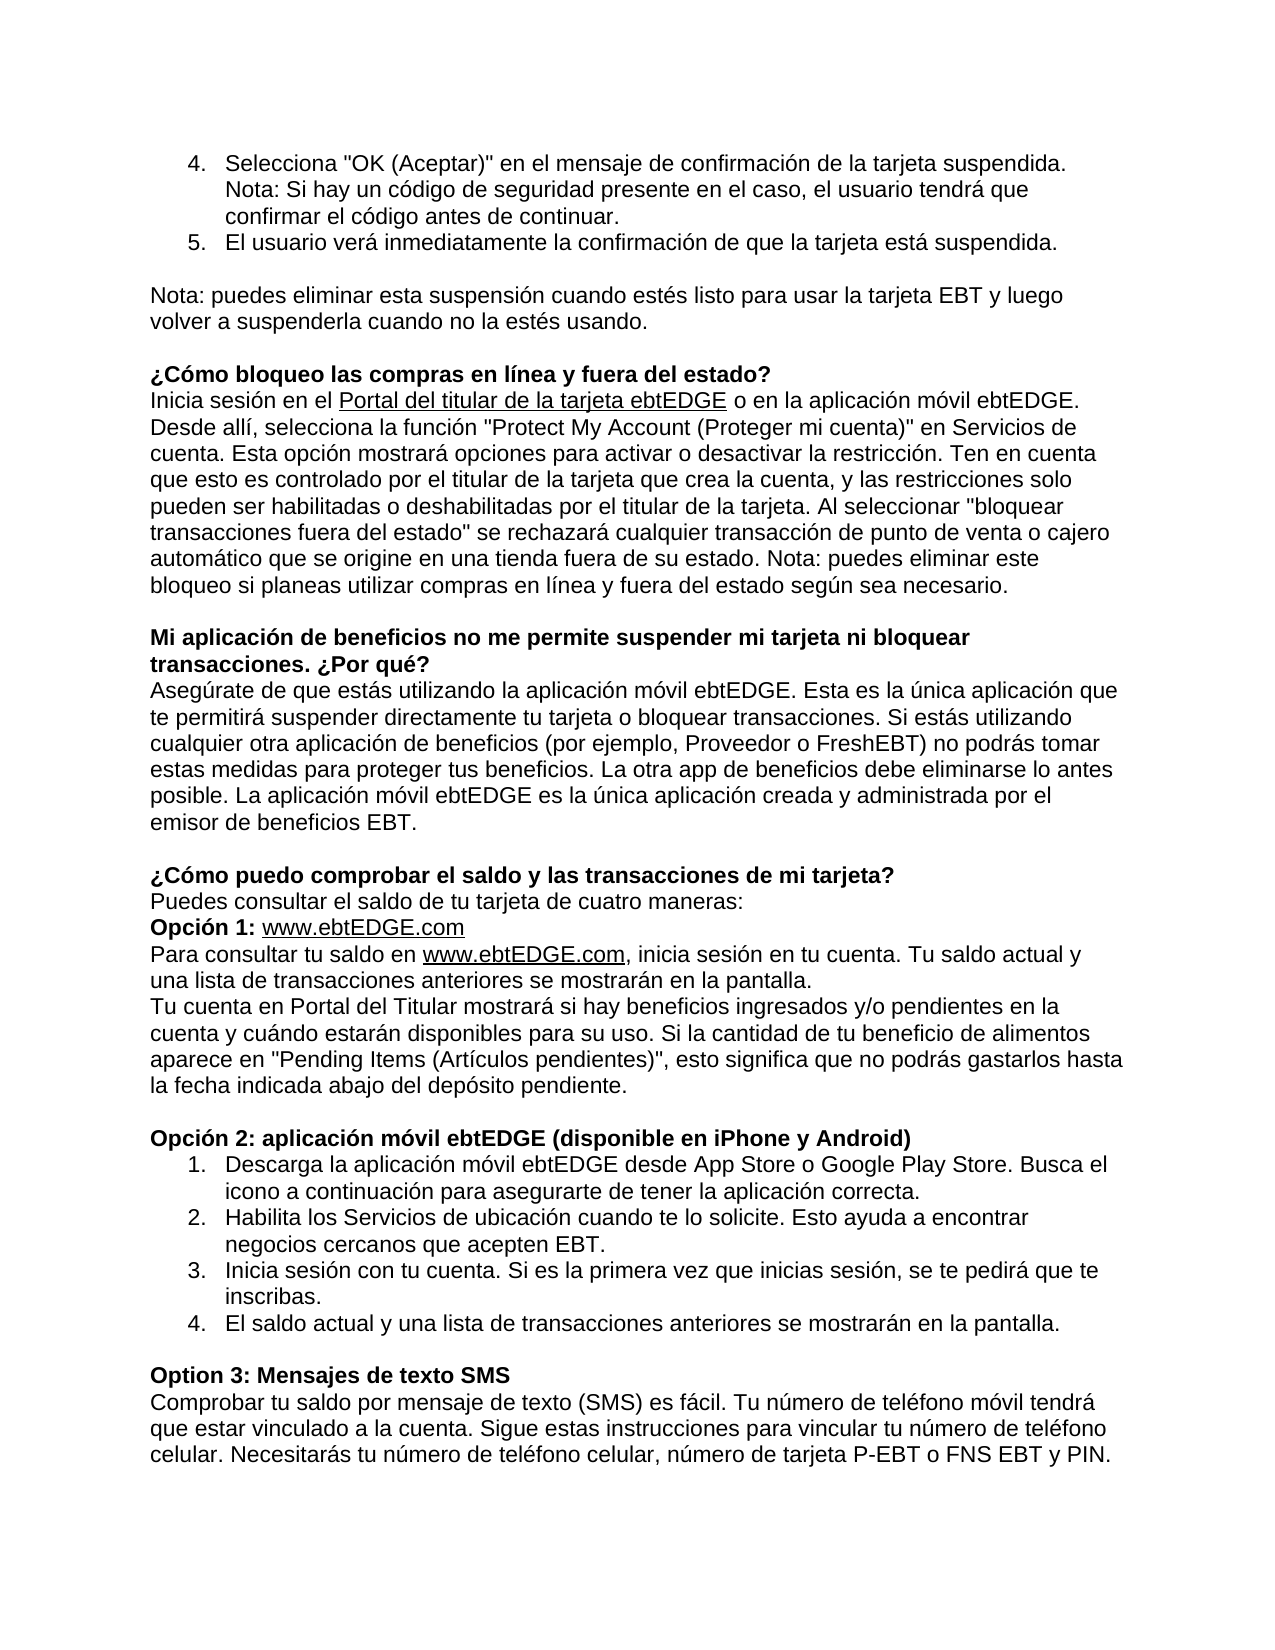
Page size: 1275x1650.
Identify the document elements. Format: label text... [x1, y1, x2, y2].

list Selecciona "OK (Aceptar)" en el mensaje de confirmación de la tarjeta suspendida. Nota: Si hay un código de seguridad presente en el caso, el usuario tendrá que confirmar el código antes de continuar. [187, 150, 1125, 229]
text Nota: puedes eliminar esta suspensión cuando estés listo para usar la tarjeta EBT y luego volver a suspenderla cuando no la estés usando. [150, 282, 1125, 334]
list Habilita los Servicios de ubicación cuando te lo solicite. Esto ayuda a encontrar negocios cercanos que acepten EBT. [187, 1204, 1125, 1257]
text Tu cuenta en Portal del Titular mostrará si hay beneficios ingresados y/o pendientes en la cuenta y cuándo estarán disponibles para su uso. Si la cantidad de tu beneficio de alimentos aparece en "Pending Items (Artículos pendientes)", esto significa que no podrás gastarlos hasta la fecha indicada abajo del depósito pendiente. [150, 993, 1125, 1099]
text Inicia sesión en el Portal del titular de la tarjeta ebtEDGE o en la aplicación móvil ebtEDGE. Desde allí, selecciona la función "Protect My Account (Proteger mi cuenta)" en Servicios de cuenta. Esta opción mostrará opciones para activar o desactivar la restricción. Ten en cuenta que esto es controlado por el titular de la tarjeta que crea la cuenta, y las restricciones solo pueden ser habilitadas o deshabilitadas por el titular de la tarjeta. Al seleccionar "bloquear transacciones fuera del estado" se rechazará cualquier transacción de punto de venta o cajero automático que se origine en una tienda fuera de su estado. Nota: puedes eliminar este bloqueo si planeas utilizar compras en línea y fuera del estado según sea necesario. [150, 387, 1125, 598]
text ¿Cómo puedo comprobar el saldo y las transacciones de mi tarjeta? [150, 862, 1125, 888]
text ¿Cómo bloqueo las compras en línea y fuera del estado? [150, 361, 1125, 387]
text Mi aplicación de beneficios no me permite suspender mi tarjeta ni bloquear transacciones. ¿Por qué? [150, 624, 1125, 677]
list El saldo actual y una lista de transacciones anteriores se mostrarán en la pantalla. [187, 1309, 1125, 1336]
text Opción 2: aplicación móvil ebtEDGE (disponible en iPhone y Android) [150, 1125, 1125, 1151]
text Opción 1: www.ebtEDGE.com Para consultar tu saldo en www.ebtEDGE.com, inicia sesión en tu cuenta. Tu saldo actual y una lista de transacciones anteriores se mostrarán en la pantalla. [150, 914, 1125, 993]
text Option 3: Mensajes de texto SMS Comprobar tu saldo por mensaje de texto (SMS) es fácil. Tu número de teléfono móvil tendrá que estar vinculado a la cuenta. Sigue estas instrucciones para vincular tu número de teléfono celular. Necesitarás tu número de teléfono celular, número de tarjeta P-EBT o FNS EBT y PIN. [150, 1362, 1125, 1468]
text Asegúrate de que estás utilizando la aplicación móvil ebtEDGE. Esta es la única aplicación que te permitirá suspender directamente tu tarjeta o bloquear transacciones. Si estás utilizando cualquier otra aplicación de beneficios (por ejemplo, Proveedor o FreshEBT) no podrás tomar estas medidas para proteger tus beneficios. La otra app de beneficios debe eliminarse lo antes posible. La aplicación móvil ebtEDGE es la única aplicación creada y administrada por el emisor de beneficios EBT. [150, 677, 1125, 835]
list Inicia sesión con tu cuenta. Si es la primera vez que inicias sesión, se te pedirá que te inscribas. [187, 1257, 1125, 1309]
text Puedes consultar el saldo de tu tarjeta de cuatro maneras: [150, 888, 1125, 914]
list Descarga la aplicación móvil ebtEDGE desde App Store o Google Play Store. Busca el icono a continuación para asegurarte de tener la aplicación correcta. [187, 1151, 1125, 1204]
list El usuario verá inmediatamente la confirmación de que la tarjeta está suspendida. [187, 229, 1125, 255]
